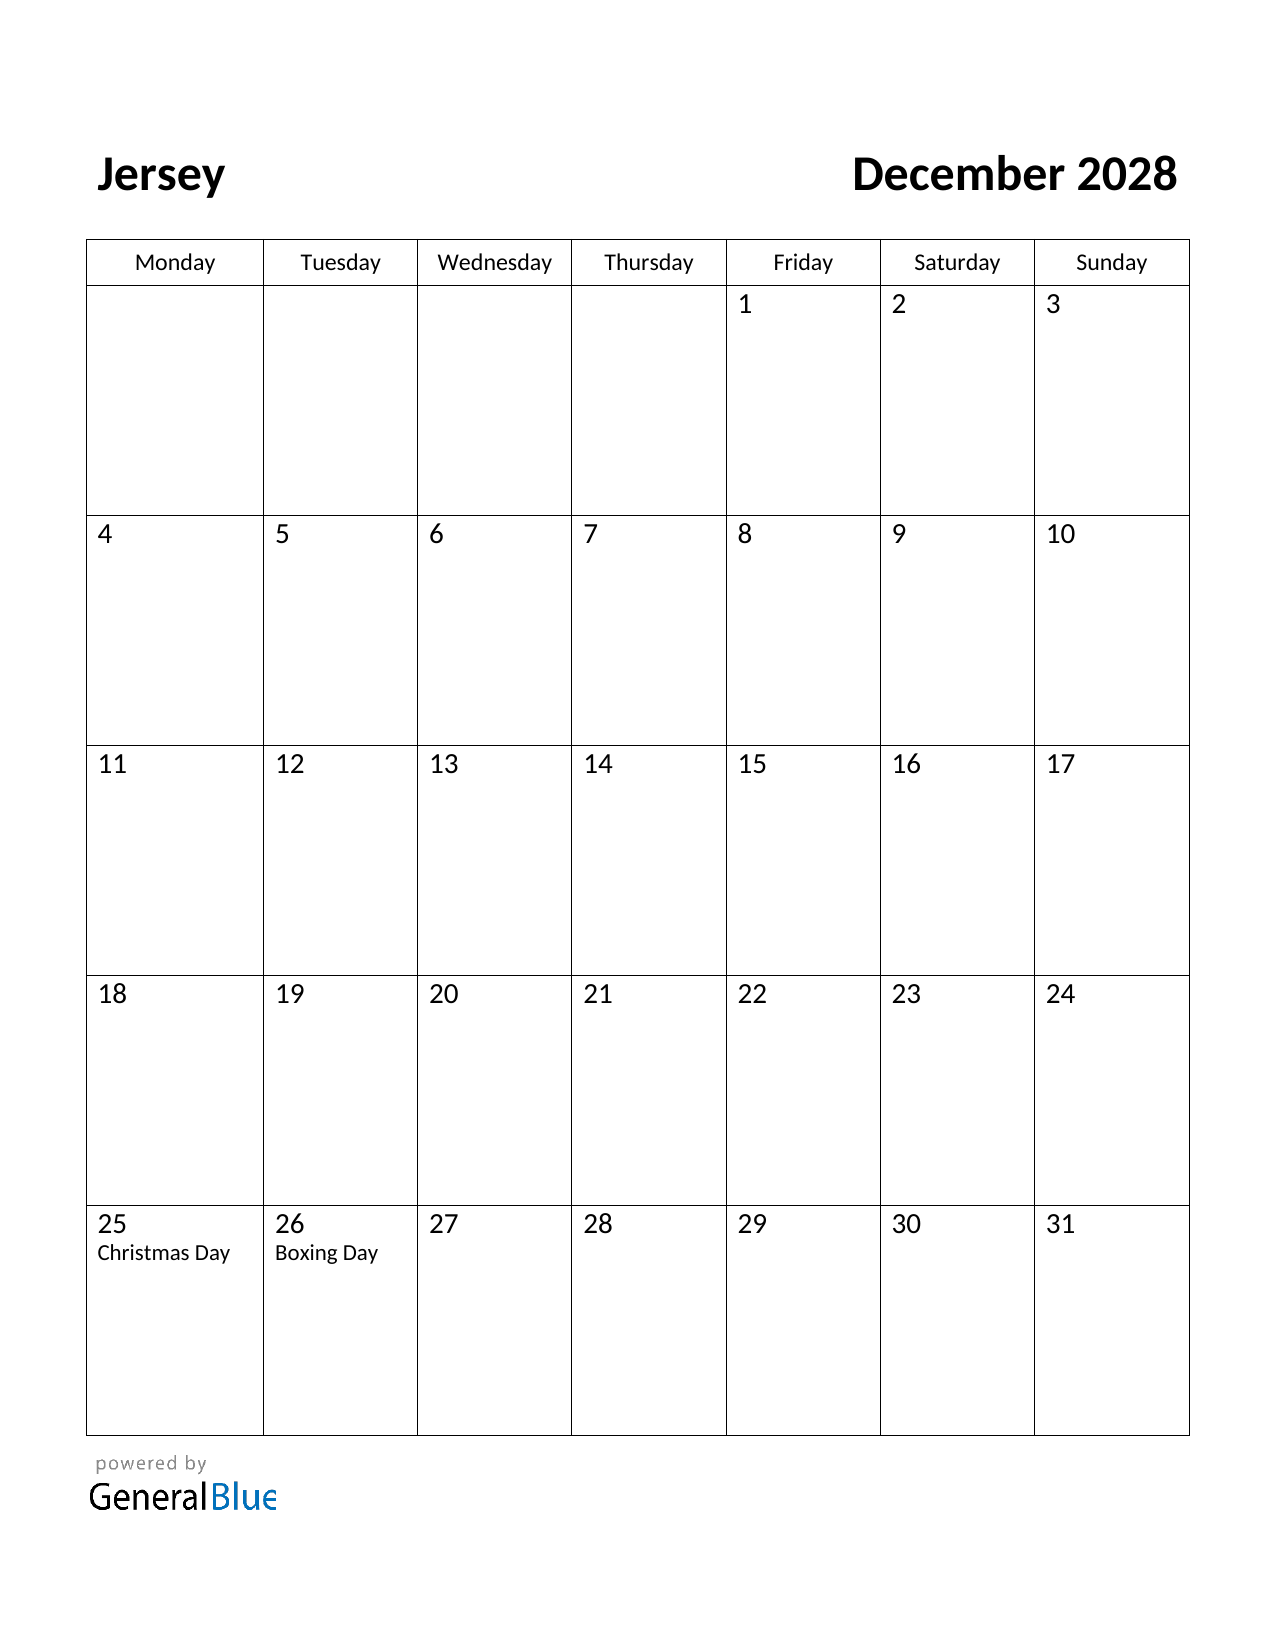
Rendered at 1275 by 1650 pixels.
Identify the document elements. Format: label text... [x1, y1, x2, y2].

table_cell 26 [264, 1206, 417, 1238]
table_cell 3 [1035, 286, 1189, 318]
table_cell Boxing Day [264, 1238, 417, 1434]
table_cell 7 [572, 516, 726, 548]
table_cell 2 [881, 286, 1034, 318]
table_cell [418, 1238, 571, 1434]
table_cell [264, 778, 417, 974]
table_cell [881, 778, 1034, 974]
table_cell 8 [727, 516, 880, 548]
table_cell 22 [727, 976, 880, 1008]
table_cell 10 [1035, 516, 1189, 548]
table_cell 5 [264, 516, 417, 548]
table_cell [881, 1238, 1034, 1434]
table_cell [418, 1008, 571, 1204]
table_cell 4 [87, 516, 263, 548]
table_cell [418, 778, 571, 974]
table_cell 25 [87, 1206, 263, 1238]
table_cell [727, 548, 880, 744]
table_cell [418, 318, 571, 514]
table_cell [727, 318, 880, 514]
table_cell [264, 318, 417, 514]
table_cell 16 [881, 746, 1034, 778]
table_cell [572, 318, 726, 514]
table_cell [727, 1238, 880, 1434]
table_cell [881, 548, 1034, 744]
table_cell [572, 1008, 726, 1204]
table_cell [87, 548, 263, 744]
table_cell 17 [1035, 746, 1189, 778]
table_cell [418, 286, 571, 318]
table_cell [727, 778, 880, 974]
table_cell 11 [87, 746, 263, 778]
table_cell [87, 1008, 263, 1204]
table_cell 6 [418, 516, 571, 548]
table_cell [1035, 1008, 1189, 1204]
table_cell Sunday [1035, 240, 1189, 284]
table_cell 14 [572, 746, 726, 778]
table_cell 12 [264, 746, 417, 778]
table_cell [881, 318, 1034, 514]
table_header December 2028 [572, 105, 1189, 239]
table_cell [264, 286, 417, 318]
table_cell 28 [572, 1206, 726, 1238]
table_cell 31 [1035, 1206, 1189, 1238]
table_cell 18 [87, 976, 263, 1008]
table_cell Wednesday [418, 240, 571, 284]
table_cell Friday [727, 240, 880, 284]
table_cell 29 [727, 1206, 880, 1238]
table_cell 1 [727, 286, 880, 318]
table_cell [1035, 318, 1189, 514]
table_cell 13 [418, 746, 571, 778]
table_cell Tuesday [264, 240, 417, 284]
table_cell [572, 548, 726, 744]
table_cell 24 [1035, 976, 1189, 1008]
table_cell [572, 286, 726, 318]
table_cell 20 [418, 976, 571, 1008]
table_cell [264, 1008, 417, 1204]
table_header Jersey [86, 105, 572, 239]
table_cell 27 [418, 1206, 571, 1238]
table_cell [87, 778, 263, 974]
table_cell Saturday [881, 240, 1034, 284]
table_cell [87, 318, 263, 514]
table_cell [418, 548, 571, 744]
table_cell [86, 1436, 1189, 1534]
table_cell Christmas Day [87, 1238, 263, 1434]
table_cell [881, 1008, 1034, 1204]
table_cell [727, 1008, 880, 1204]
table_cell 15 [727, 746, 880, 778]
table_cell 9 [881, 516, 1034, 548]
table_cell [1035, 1238, 1189, 1434]
table_cell Thursday [572, 240, 726, 284]
table_cell 23 [881, 976, 1034, 1008]
table_cell [1035, 778, 1189, 974]
table_cell 19 [264, 976, 417, 1008]
table_cell 30 [881, 1206, 1034, 1238]
table_cell [264, 548, 417, 744]
picture [88, 1452, 276, 1515]
table_cell [1035, 548, 1189, 744]
table_cell [87, 286, 263, 318]
table_cell [572, 1238, 726, 1434]
table_cell Monday [87, 240, 263, 284]
table_cell 21 [572, 976, 726, 1008]
table_cell [572, 778, 726, 974]
